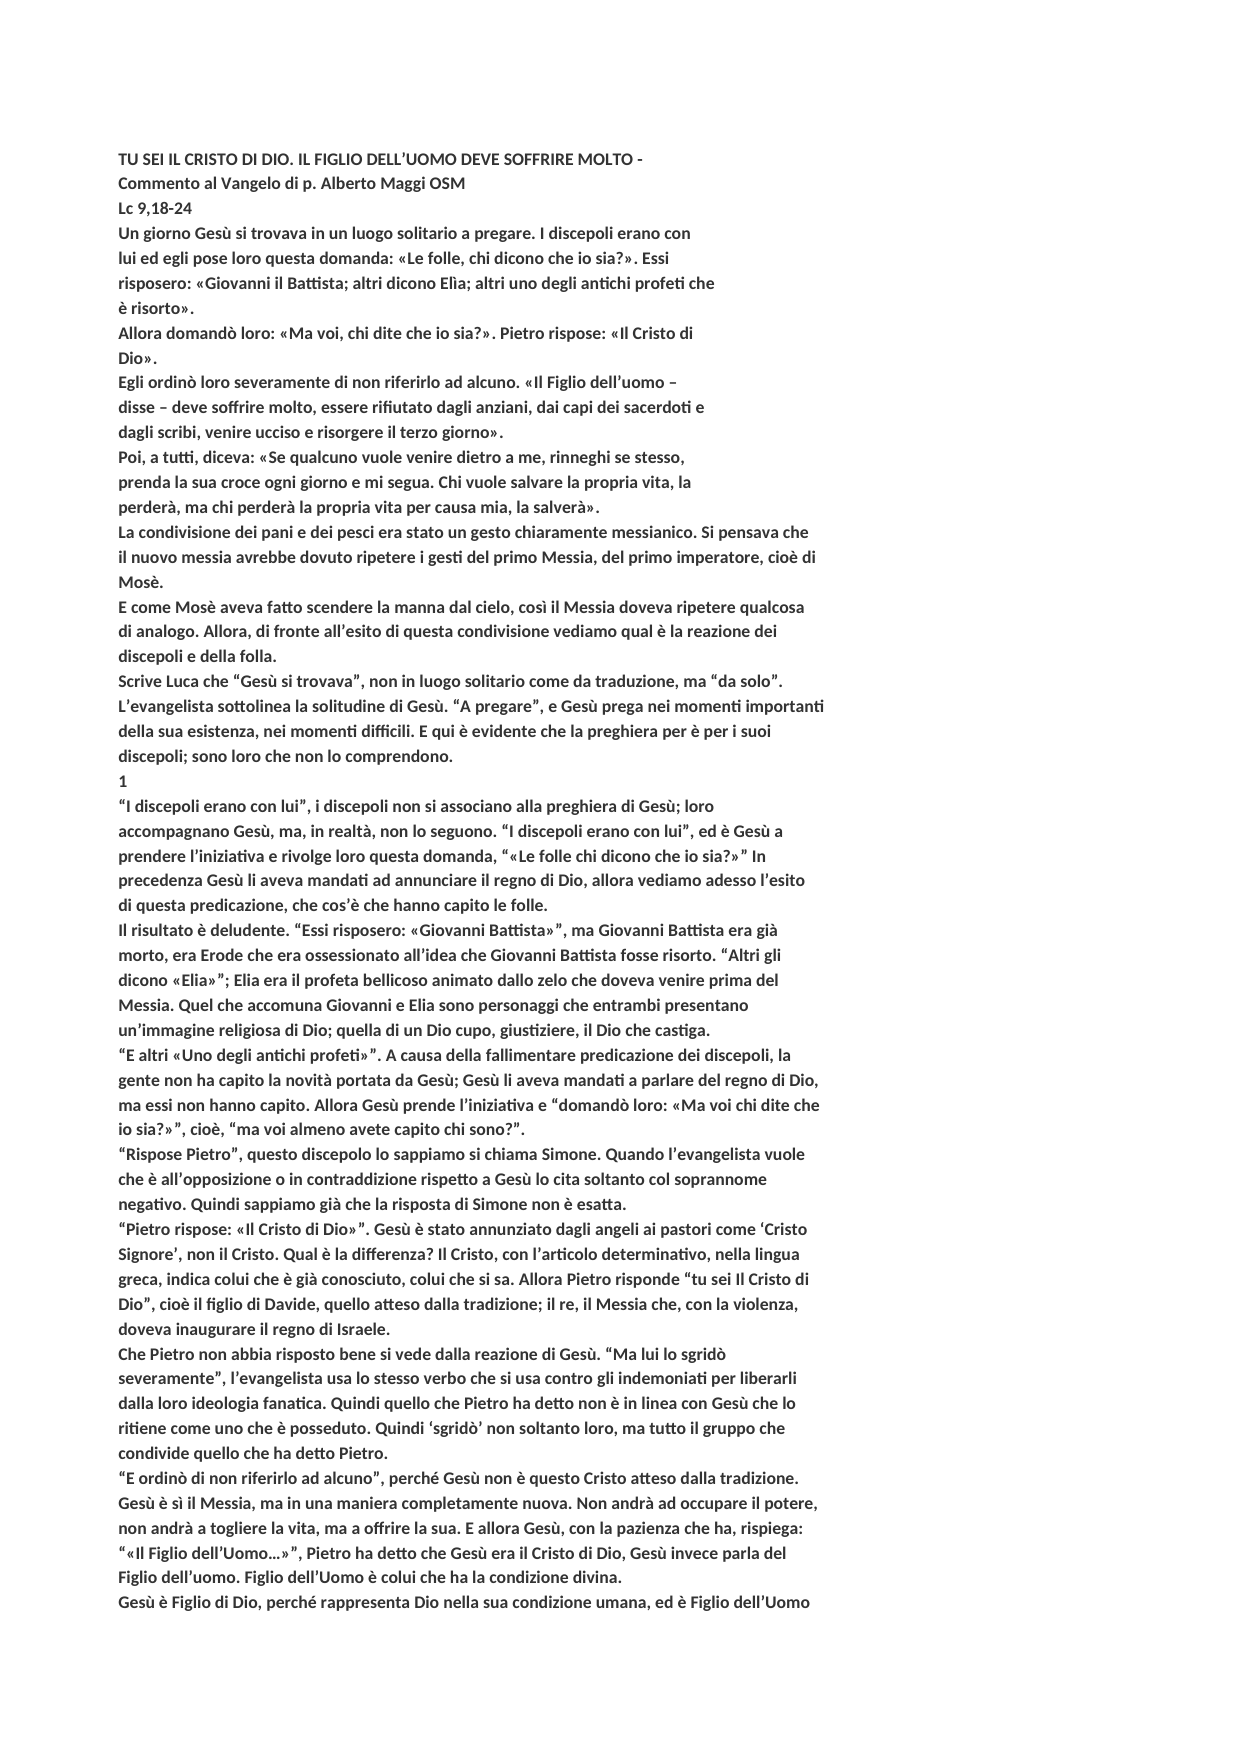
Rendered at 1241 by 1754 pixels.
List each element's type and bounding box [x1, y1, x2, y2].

text [118, 148, 1122, 1613]
